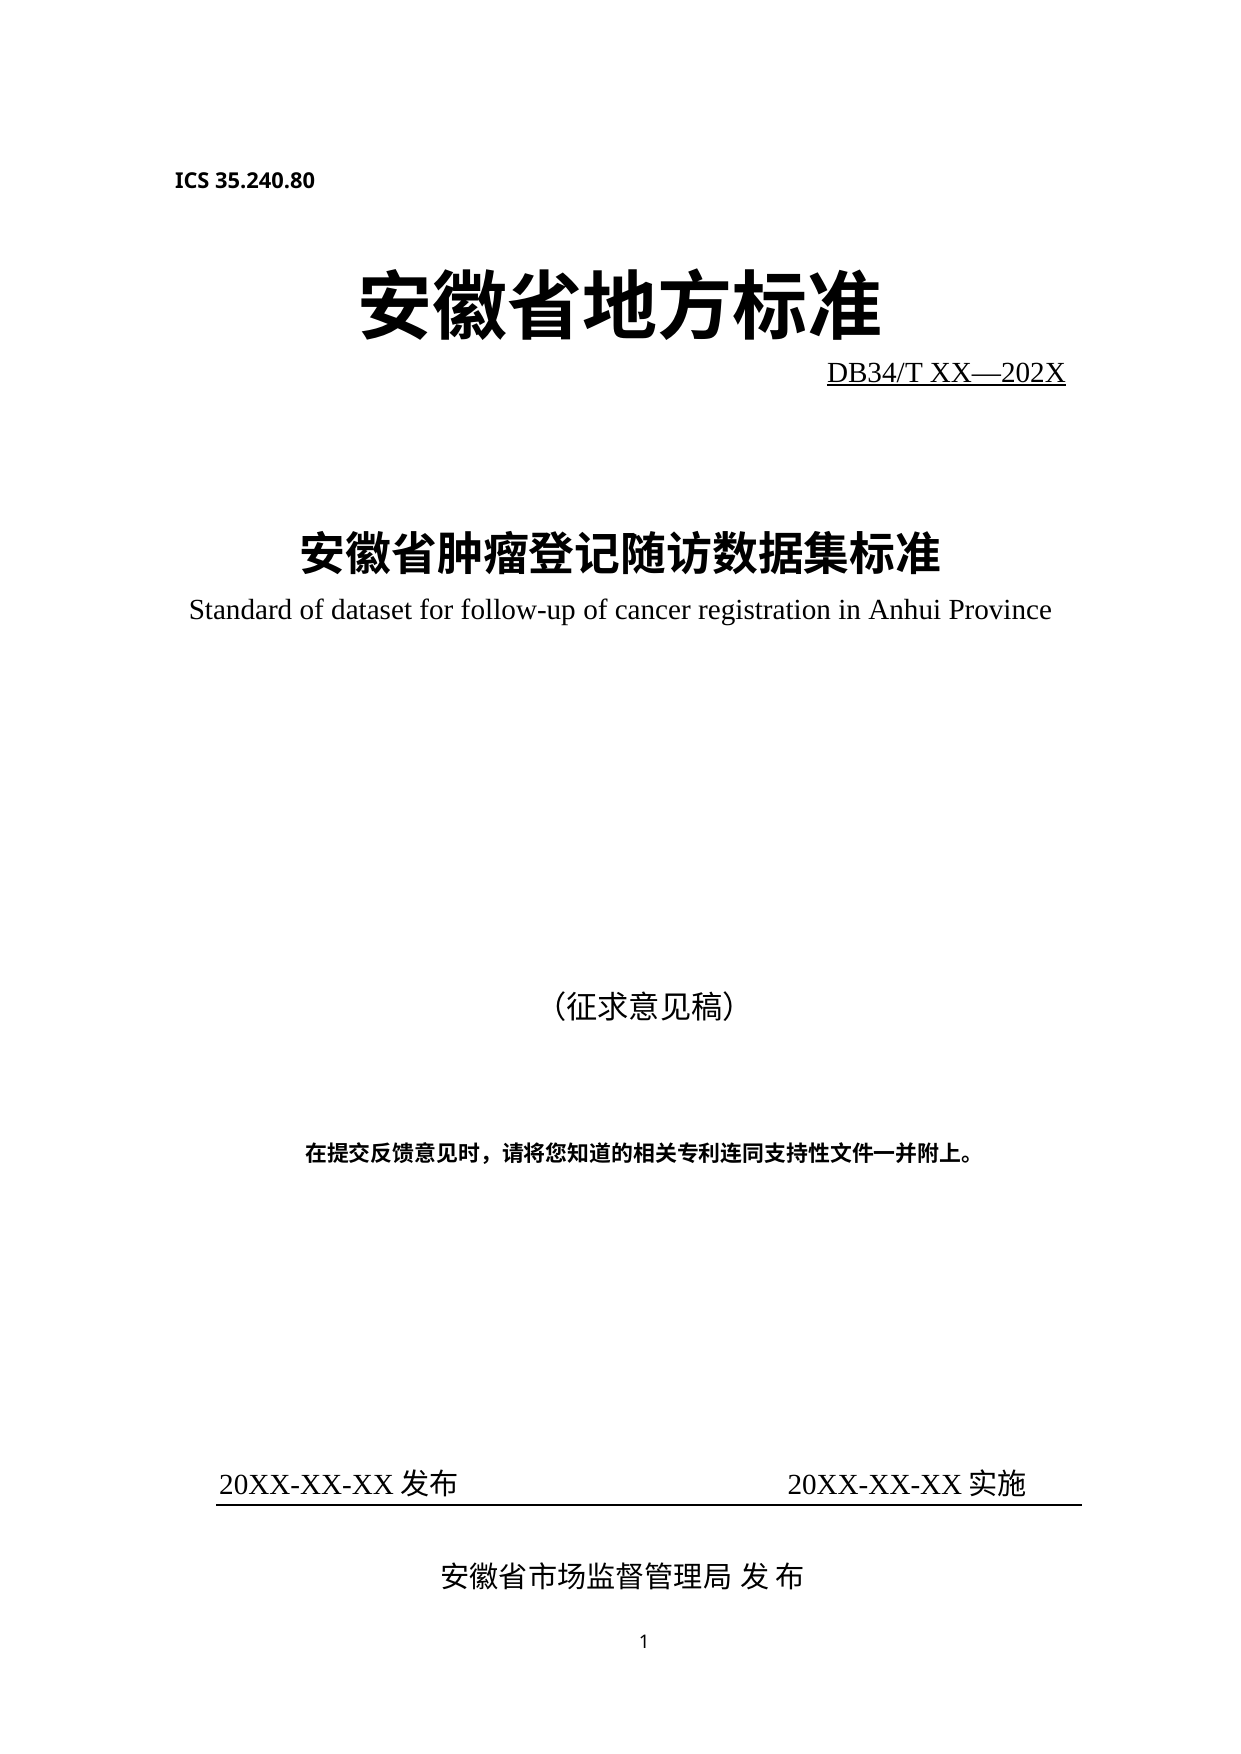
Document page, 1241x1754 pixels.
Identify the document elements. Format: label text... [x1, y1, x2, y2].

text 安徽省肿瘤登记随访数据集标准 [175, 517, 1066, 584]
text 在提交反馈意见时，请将您知道的相关专利连同支持性文件一并附上。 [175, 1136, 1113, 1167]
text Standard of dataset for follow-up of cancer registration in Anhui Province [175, 592, 1065, 626]
text （征求意见稿） [175, 985, 1113, 1028]
text 安徽省地方标准 [175, 227, 1065, 360]
text 20XX-XX-XX发布 20XX-XX-XX实施 [175, 1461, 1070, 1503]
text DB34/T XX—202X [175, 360, 1066, 388]
text 安徽省市场监督管理局 发 布 [175, 1554, 1070, 1596]
